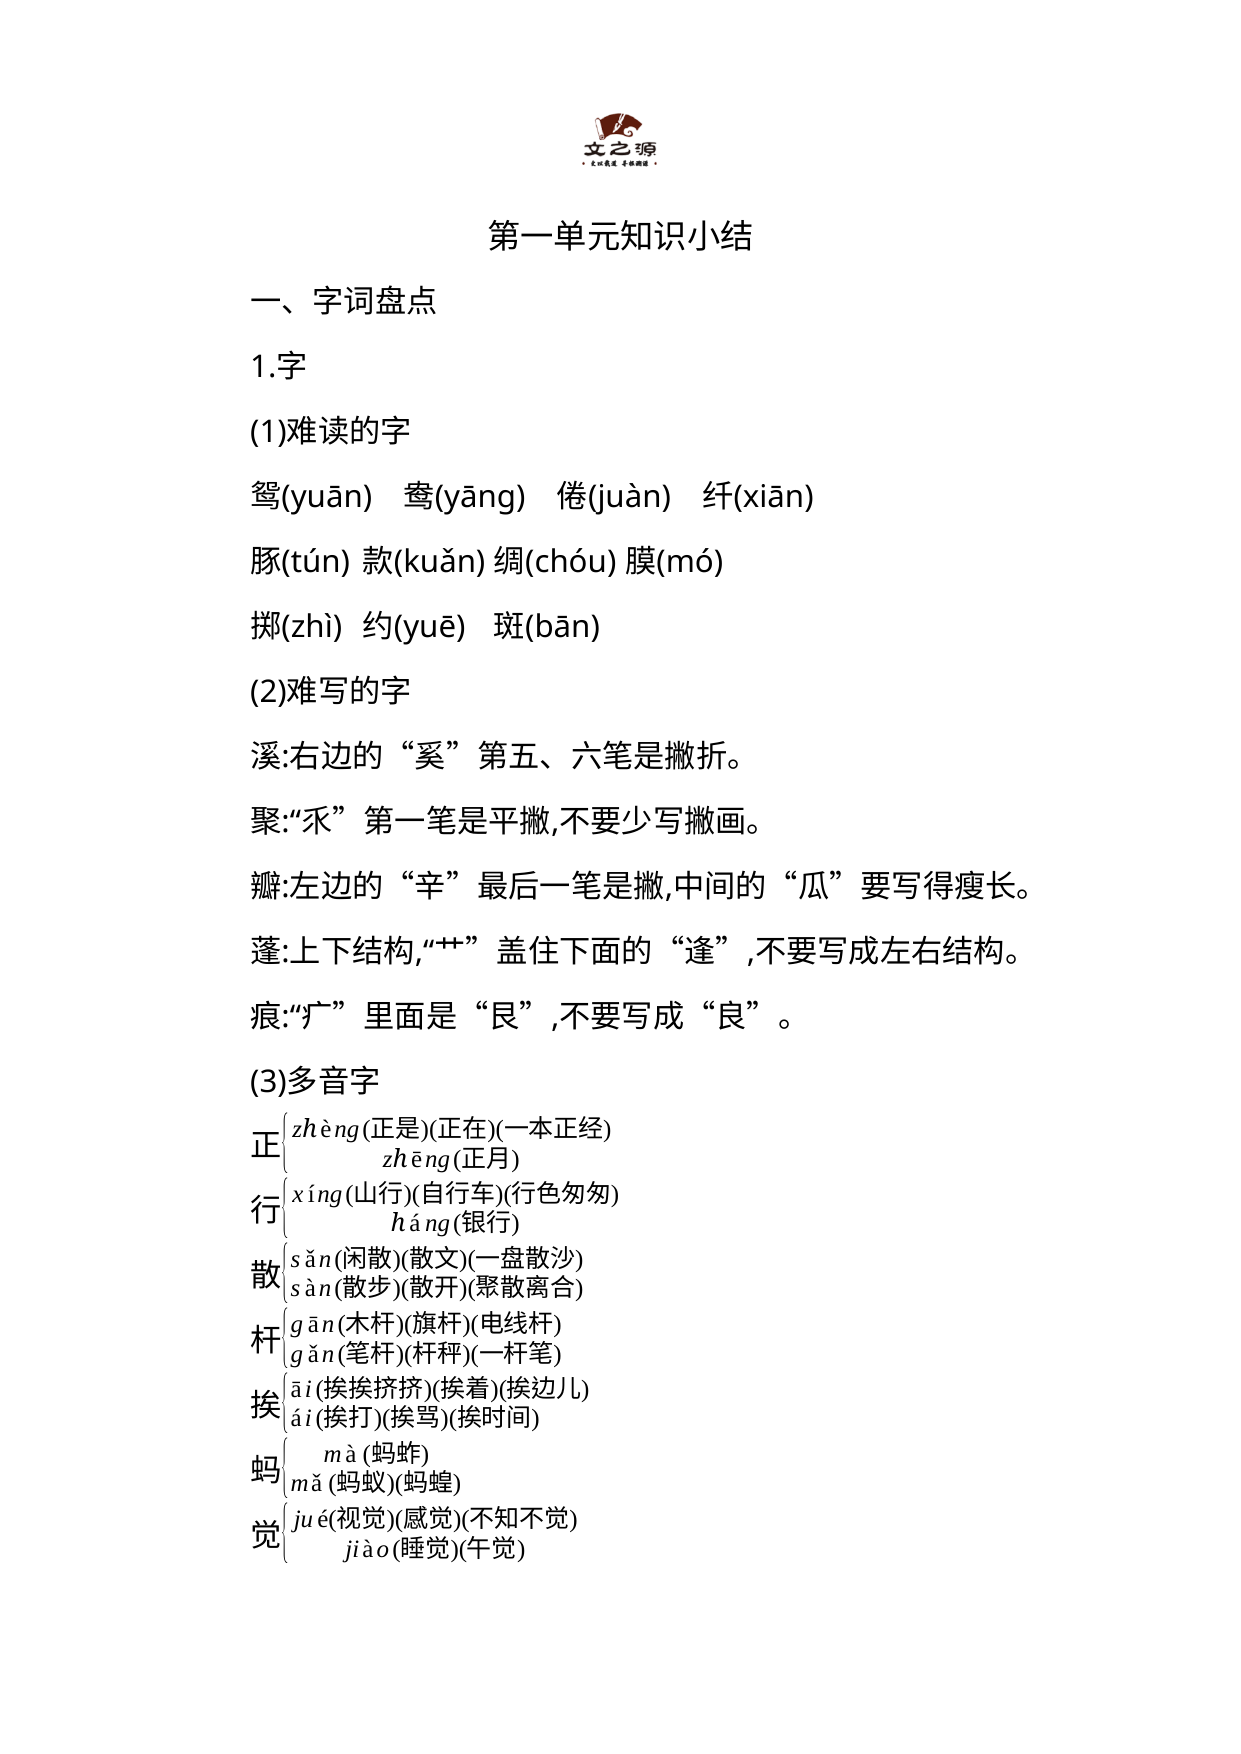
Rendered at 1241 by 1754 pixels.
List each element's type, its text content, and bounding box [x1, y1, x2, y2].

text 杆 [187, 1306, 1053, 1371]
text 痕:“疒”里面是“艮”,不要写成“良”。 [187, 981, 1053, 1046]
text 豚(tún) 款(kuǎn) 绸(chóu) 膜(mó) [187, 526, 1053, 591]
text (2)难写的字 [187, 656, 1053, 721]
text (3)多音字 [187, 1046, 1053, 1111]
text 行 [187, 1176, 1053, 1241]
text 散 [187, 1241, 1053, 1306]
text 溪:右边的“奚”第五、六笔是撇折。 [187, 721, 1053, 786]
text 瓣:左边的“辛”最后一笔是撇,中间的“瓜”要写得瘦长。 [187, 851, 1053, 916]
text (1)难读的字 [187, 396, 1053, 461]
text 挨 [187, 1371, 1053, 1436]
text 聚:“乑”第一笔是平撇,不要少写撇画。 [187, 786, 1053, 851]
text 掷(zhì) 约(yuē) 斑(bān) [187, 591, 1053, 656]
text 蓬:上下结构,“艹”盖住下面的“逢”,不要写成左右结构。 [187, 916, 1053, 981]
text 蚂 [187, 1436, 1053, 1501]
text 第一单元知识小结 [187, 201, 1053, 266]
text 鸳(yuān) 鸯(yāng) 倦(juàn) 纤(xiān) [187, 461, 1053, 526]
picture [543, 90, 698, 195]
text 正 [187, 1111, 1053, 1176]
text 1.字 [187, 331, 1053, 396]
text 觉 [187, 1501, 1053, 1566]
text 一、字词盘点 [187, 266, 1053, 331]
